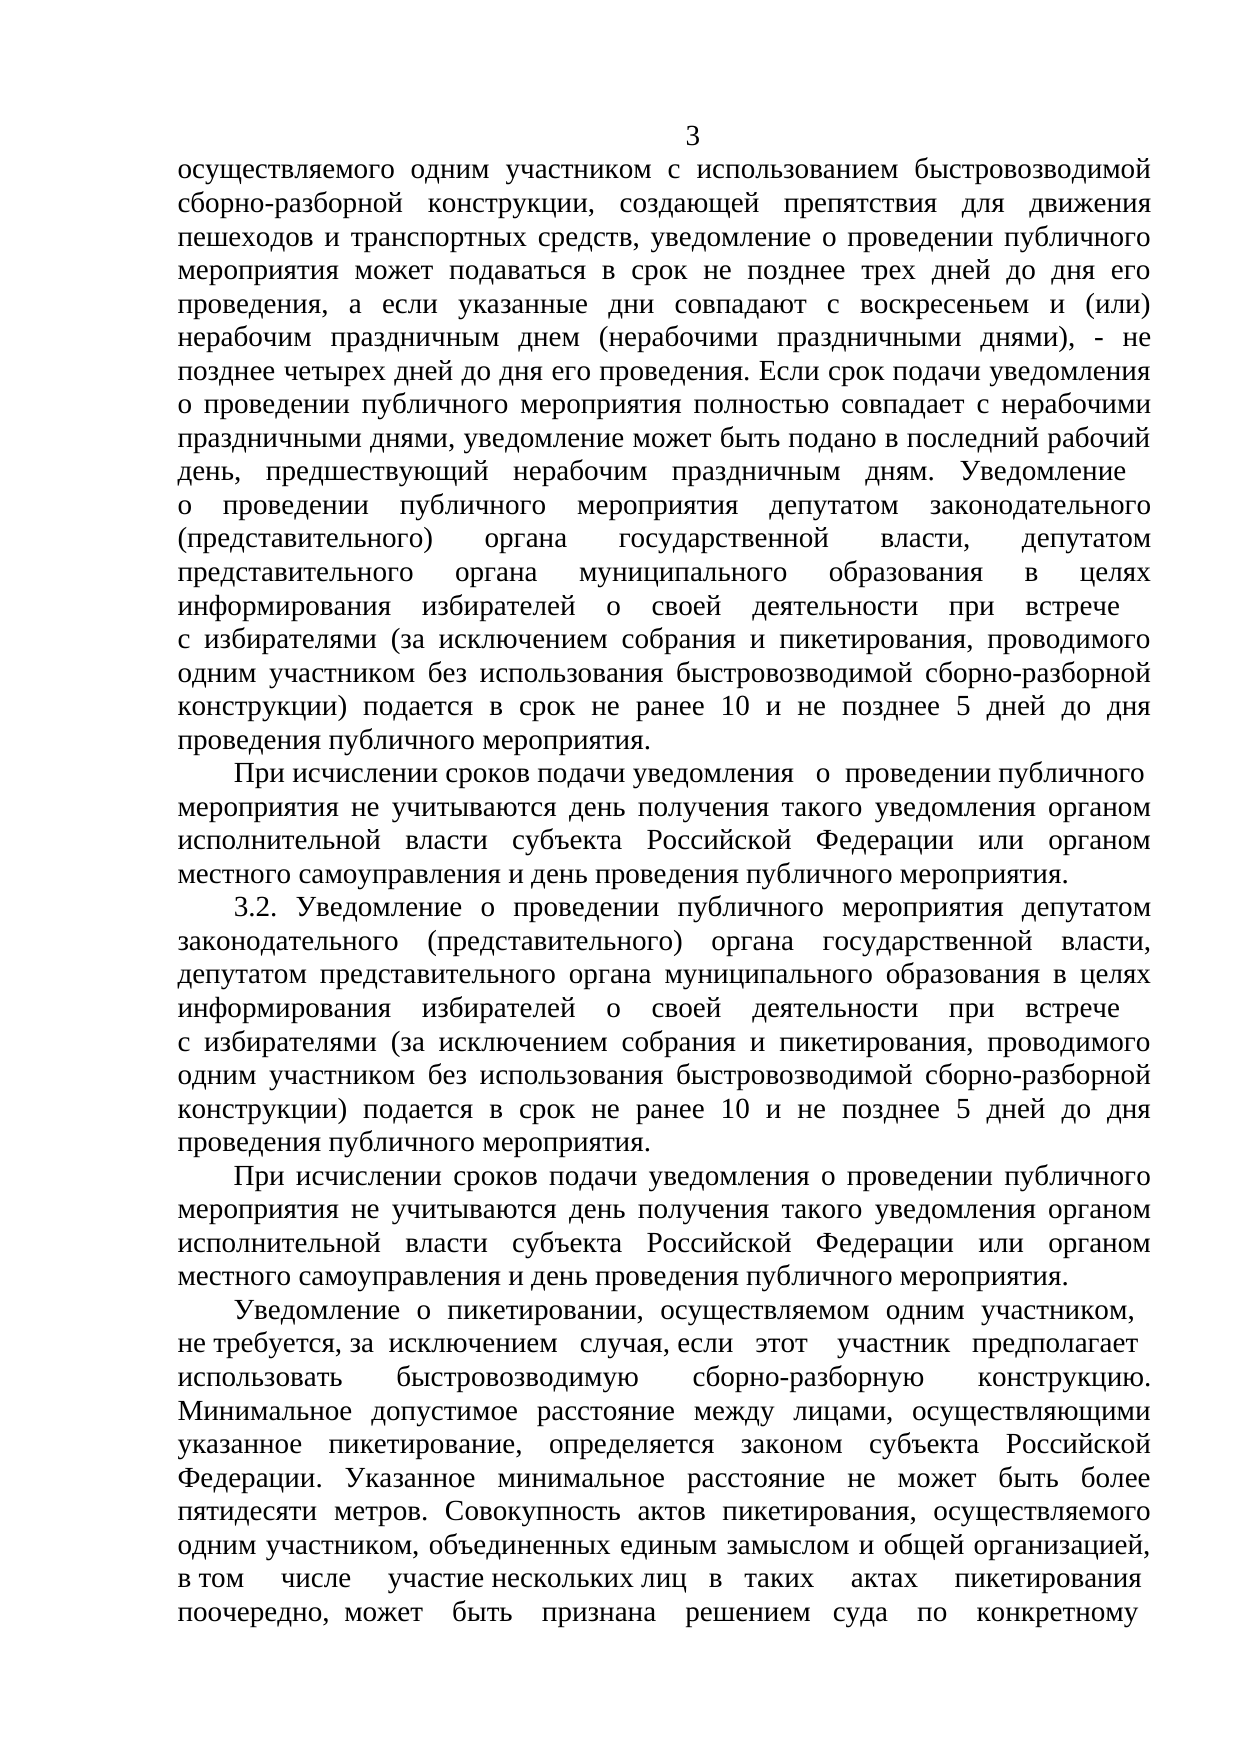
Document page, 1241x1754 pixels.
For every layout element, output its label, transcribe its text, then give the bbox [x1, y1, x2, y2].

text осуществляемого одним участником с использованием быстровозводимой сборно-разборной конструкции, создающей препятствия для движения пешеходов и транспортных средств, уведомление о проведении публичного мероприятия может подаваться в срок не позднее трех дней до дня его проведения, а если указанные дни совпадают с воскресеньем и (или) нерабочим праздничным днем (нерабочими праздничными днями), - не позднее четырех дней до дня его проведения. Если срок подачи уведомления о проведении публичного мероприятия полностью совпадает с нерабочими праздничными днями, уведомление может быть подано в последний рабочий день, предшествующий нерабочим праздничным дням. Уведомление о проведении публичного мероприятия депутатом законодательного (представительного) органа государственной власти, депутатом представительного органа муниципального образования в целях информирования избирателей о своей деятельности при встрече с избирателями (за исключением собрания и пикетирования, проводимого одним участником без использования быстровозводимой сборно-разборной конструкции) подается в срок не ранее 10 и не позднее 5 дней до дня проведения публичного мероприятия. [177, 152, 1152, 755]
text поочередно, может быть признана решением суда по конкретному [177, 1594, 1152, 1627]
text 3 [233, 118, 1152, 152]
text использовать быстровозводимую сборно-разборную конструкцию. Минимальное допустимое расстояние между лицами, осуществляющими указанное пикетирование, определяется законом субъекта Российской Федерации. Указанное минимальное расстояние не может быть более пятидесяти метров. Совокупность актов пикетирования, осуществляемого одним участником, объединенных единым замыслом и общей организацией, в том числе участие нескольких лиц в таких актах пикетирования [177, 1359, 1152, 1594]
text При исчислении сроков подачи уведомления о проведении публичного мероприятия не учитываются день получения такого уведомления органом исполнительной власти субъекта Российской Федерации или органом местного самоуправления и день проведения публичного мероприятия. [177, 1158, 1152, 1292]
text При исчислении сроков подачи уведомления о проведении публичного [233, 755, 1152, 789]
text Уведомление о пикетировании, осуществляемом одним участником, не требуется, за исключением случая, если этот участник предполагает [177, 1292, 1152, 1359]
text 3.2. Уведомление о проведении публичного мероприятия депутатом законодательного (представительного) органа государственной власти, депутатом представительного органа муниципального образования в целях информирования избирателей о своей деятельности при встрече с избирателями (за исключением собрания и пикетирования, проводимого одним участником без использования быстровозводимой сборно-разборной конструкции) подается в срок не ранее 10 и не позднее 5 дней до дня проведения публичного мероприятия. [177, 889, 1152, 1158]
text мероприятия не учитываются день получения такого уведомления органом исполнительной власти субъекта Российской Федерации или органом местного самоуправления и день проведения публичного мероприятия. [177, 789, 1152, 889]
